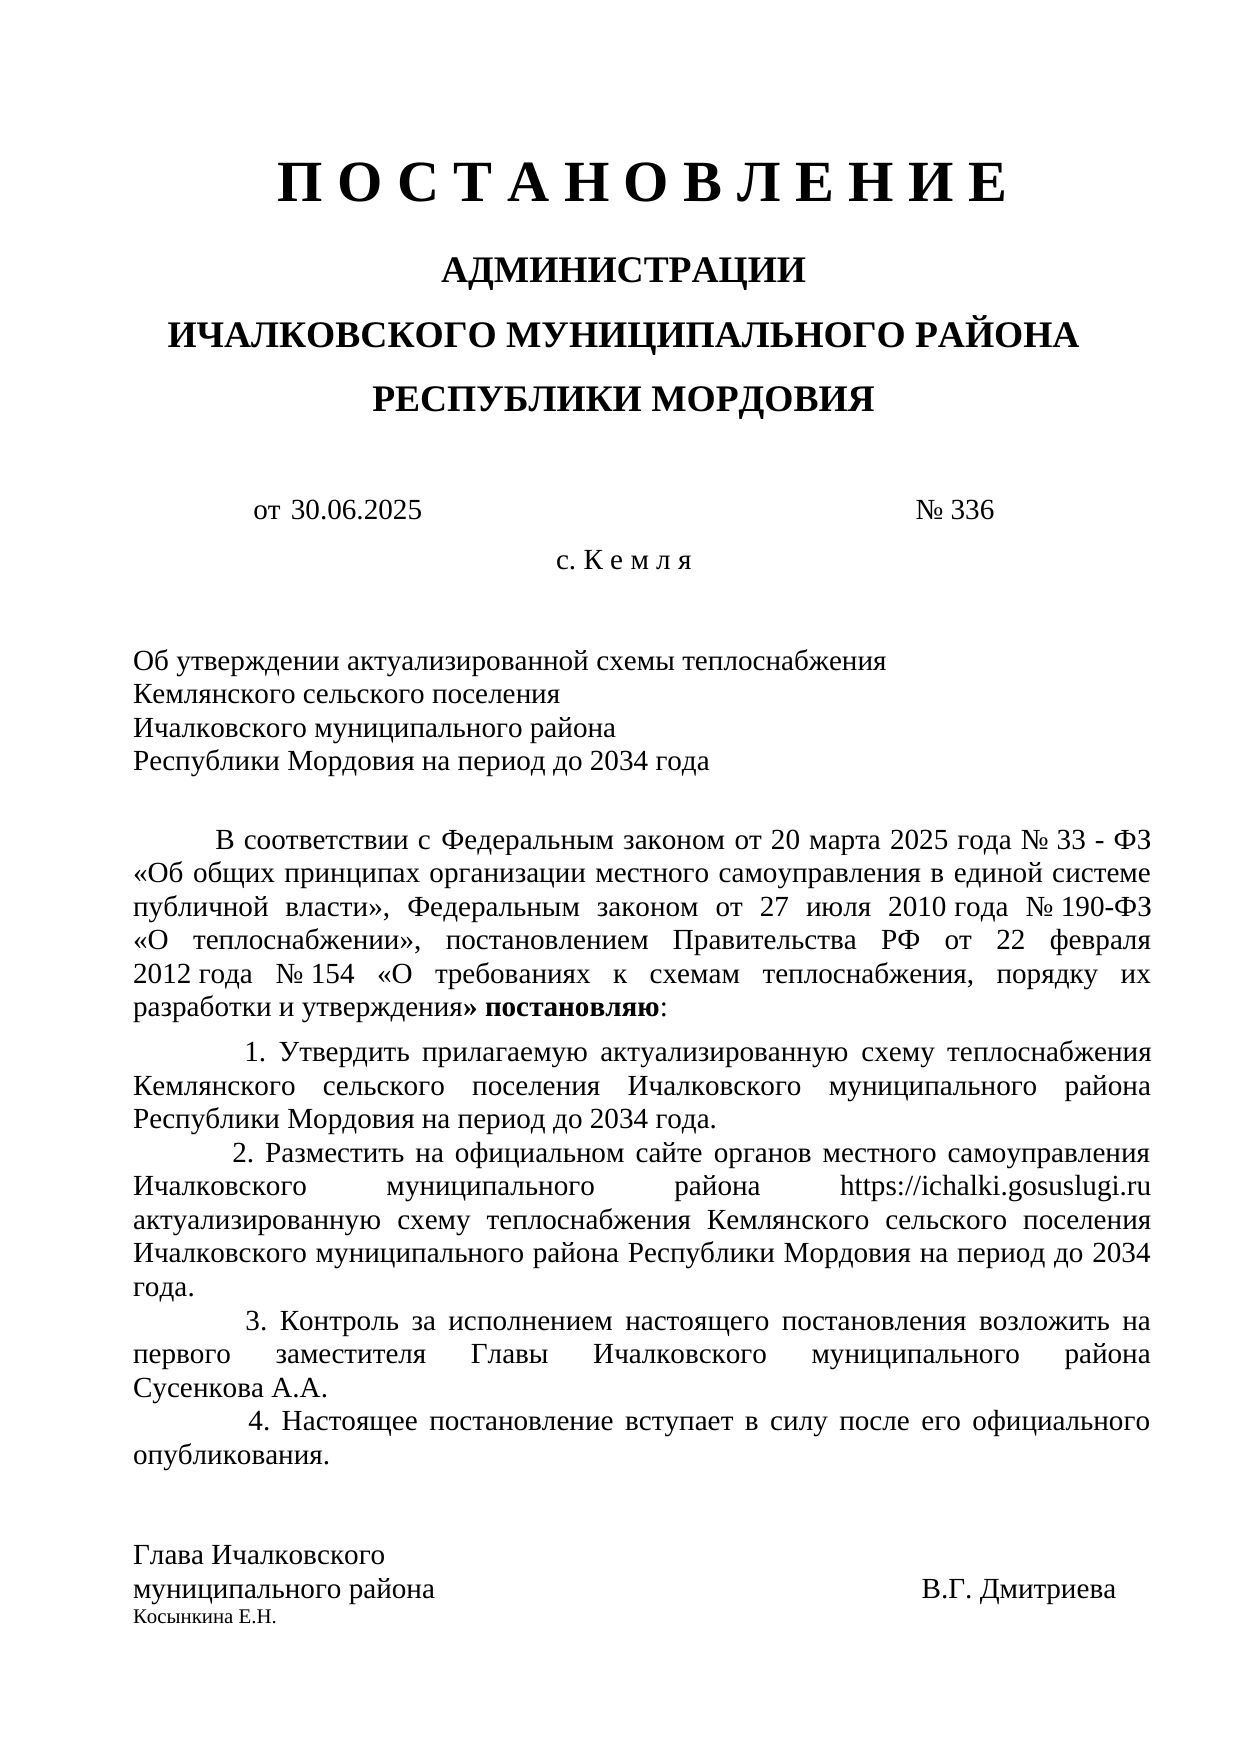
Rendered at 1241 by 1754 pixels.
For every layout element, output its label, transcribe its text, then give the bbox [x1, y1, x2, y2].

text 3. Контроль за исполнением настоящего постановления возложить на первого заместителя Главы Ичалковского муниципального района Сусенкова А.А. [133, 1303, 1152, 1403]
text Республики Мордовия на период до 2034 года [133, 743, 1152, 777]
text В соответствии с Федеральным законом от 20 марта 2025 года № 33 - ФЗ «Об общих принципах организации местного самоуправления в единой системе публичной власти», Федеральным законом от 27 июля 2010 года № 190-ФЗ «О теплоснабжении», постановлением Правительства РФ от 22 февраля 2012 года № 154 «О требованиях к схемам теплоснабжения, порядку их разработки и утверждения» постановляю: [133, 889, 1152, 1023]
text с. К е м л я [95, 542, 1152, 576]
text муниципального района В.Г. Дмитриева Косынкина Е.Н. [133, 1571, 1152, 1628]
text Об утверждении актуализированной схемы теплоснабжения [133, 643, 1152, 676]
text Ичалковского муниципального района [133, 710, 1152, 743]
text 4. Настоящее постановление вступает в силу после его официального опубликования. [133, 1403, 1152, 1470]
text АДМИНИСТРАЦИИ [95, 247, 1152, 291]
text Кемлянского сельского поселения [133, 676, 1152, 710]
text 1. Утвердить прилагаемую актуализированную схему теплоснабжения Кемлянского сельского поселения Ичалковского муниципального района Республики Мордовия на период до 2034 года. [133, 1034, 1152, 1135]
text П О С Т А Н О В Л Е Н И Е [133, 147, 1152, 214]
text В соответствии с Федеральным законом от 20 марта 2025 года № 33 - ФЗ «Об общих принципах организации местного самоуправления в единой системе публичной власти», Федеральным законом от 27 июля 2010 года № 190-ФЗ «О теплоснабжении», постановлением Правительства РФ от 22 февраля 2012 года № 154 «О требованиях к схемам теплоснабжения, порядку их разработки и утверждения» постановляю: [133, 822, 1152, 889]
text ИЧАЛКОВСКОГО МУНИЦИПАЛЬНОГО РАЙОНА РЕСПУБЛИКИ МОРДОВИЯ [95, 312, 1152, 420]
text 2. Разместить на официальном сайте органов местного самоуправления Ичалковского муниципального района https://ichalki.gosuslugi.ru актуализированную схему теплоснабжения Кемлянского сельского поселения Ичалковского муниципального района Республики Мордовия на период до 2034 года. [133, 1135, 1152, 1303]
text Глава Ичалковского [133, 1537, 1152, 1571]
text от 30.06.2025 № 336 [95, 492, 1152, 525]
